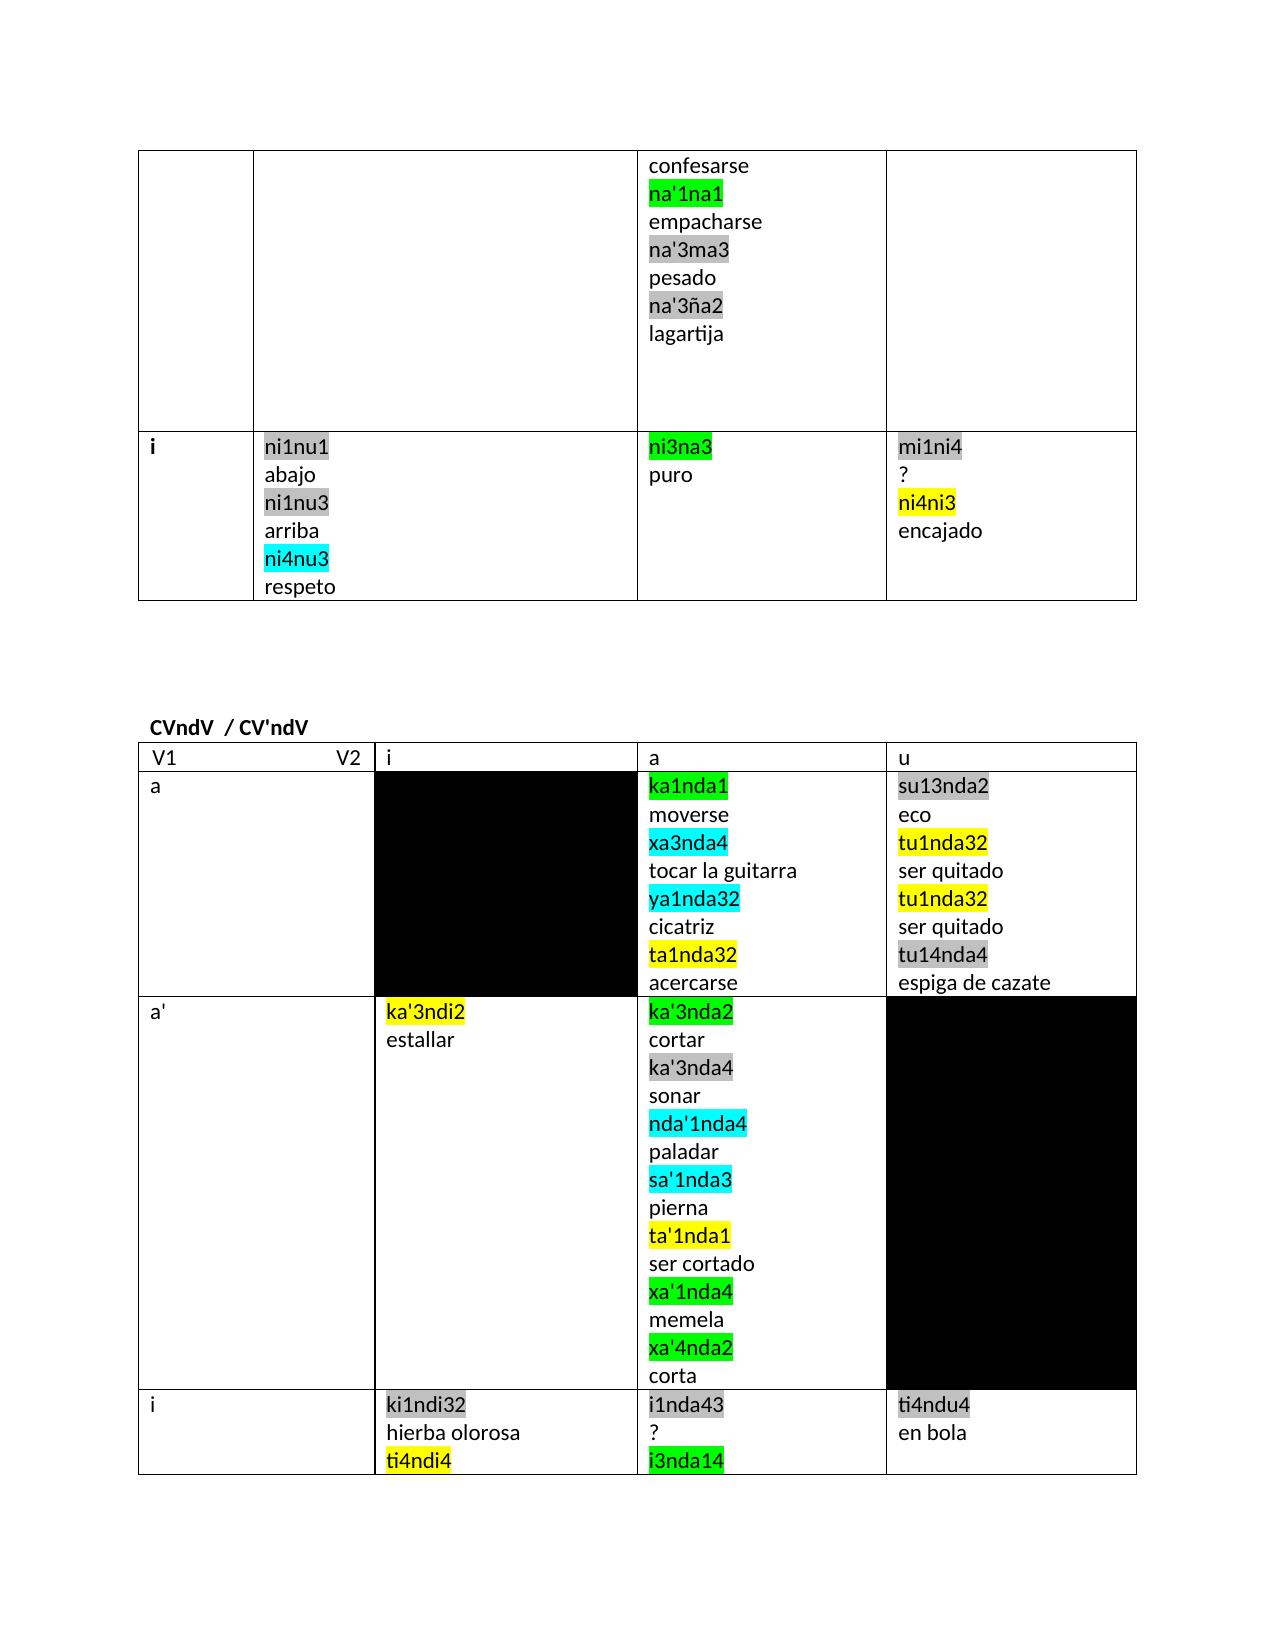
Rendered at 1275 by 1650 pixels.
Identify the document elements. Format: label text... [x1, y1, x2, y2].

table_cell mi1ni4 ? ni4ni3 encajado [887, 432, 1136, 600]
table_cell ti4ndu4 en bola [887, 1390, 1136, 1474]
table_cell su13nda2 eco tu1nda32 ser quitado tu1nda32 ser quitado tu14nda4 espiga de cazate [887, 772, 1136, 996]
table_header u [887, 743, 1136, 771]
table_cell a [139, 772, 374, 996]
table_cell i [139, 432, 253, 600]
table_cell i [139, 1390, 374, 1474]
table_cell ni3na3 puro [638, 432, 886, 600]
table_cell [376, 1390, 637, 1474]
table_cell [254, 151, 637, 431]
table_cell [887, 151, 1136, 431]
table_cell ka'3ndi2 estallar [376, 997, 637, 1389]
table_cell a' [139, 997, 374, 1389]
table_header V1 V2 [139, 743, 374, 771]
text CVndV / CV'ndV [150, 713, 1125, 742]
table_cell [638, 151, 886, 431]
table_header a [638, 743, 886, 771]
table_cell ni1nu1 abajo ni1nu3 arriba ni4nu3 respeto [254, 432, 637, 600]
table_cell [638, 1390, 886, 1474]
table_cell [887, 997, 1136, 1389]
table_cell ka'3nda2 cortar ka'3nda4 sonar nda'1nda4 paladar sa'1nda3 pierna ta'1nda1 ser cortado xa'1nda4 memela xa'4nda2 corta [638, 997, 886, 1389]
table_cell ka1nda1 moverse xa3nda4 tocar la guitarra ya1nda32 cicatriz ta1nda32 acercarse [638, 772, 886, 996]
table_cell a [139, 151, 253, 431]
table_header i [376, 743, 637, 771]
table_cell [376, 772, 637, 996]
